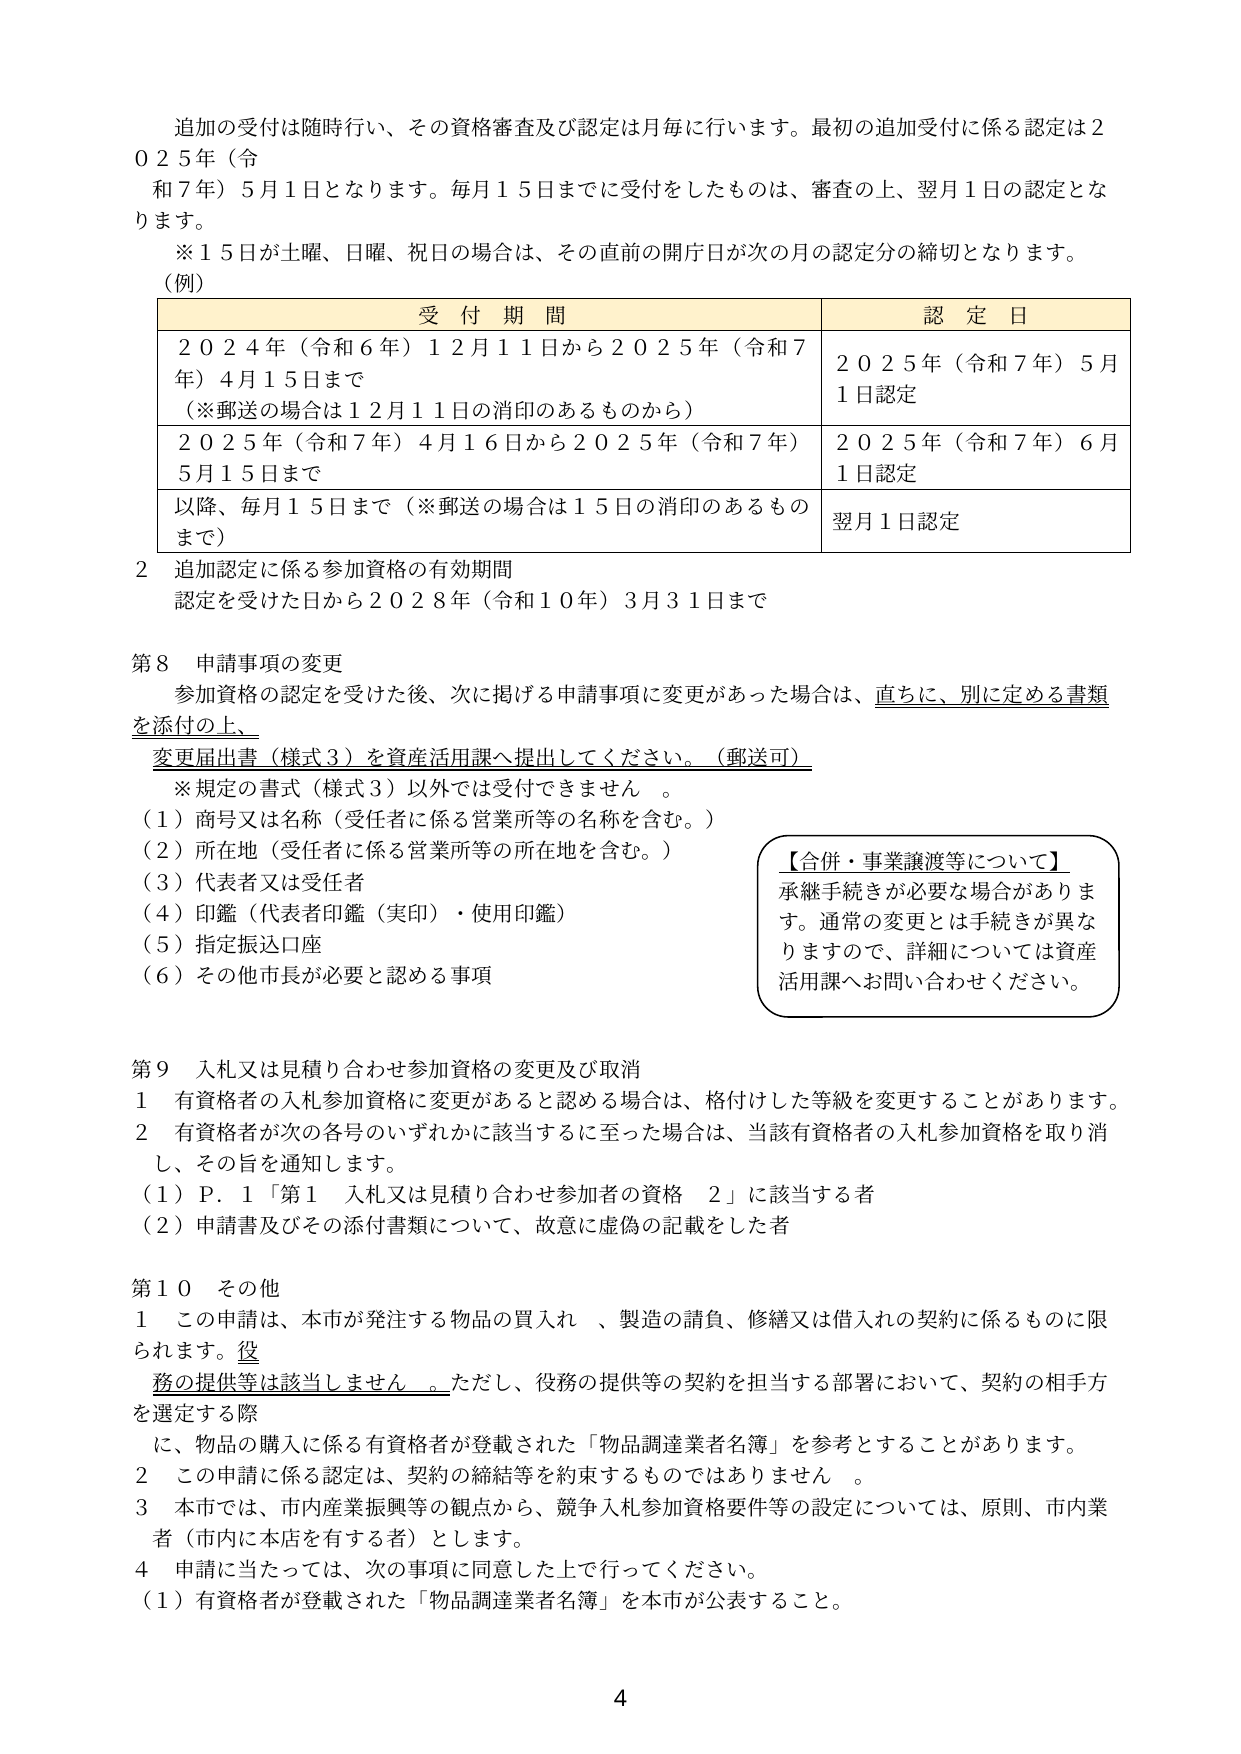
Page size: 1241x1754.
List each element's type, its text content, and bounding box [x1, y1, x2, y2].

text 和７年）５月１日となります。毎月１５日までに受付をしたものは、審査の上、翌月１日の認定となります。 [131, 173, 1109, 235]
text 変更届出書（様式３）を資産活用課へ提出してください。（郵送可） [131, 741, 1109, 772]
text 認定を受けた日から２０２８年（令和１０年）３月３１日まで [131, 584, 1109, 616]
text （５）指定振込口座 [131, 928, 756, 959]
table_cell ２０２５年（令和７年）６月１日認定 [822, 426, 1130, 488]
table_cell ２０２４年（令和６年）１２月１１日から２０２５年（令和７年）４月１５日まで （※郵送の場合は１２月１１日の消印のあるものから） [158, 331, 821, 425]
table_header 認 定 日 [822, 299, 1130, 330]
text 参加資格の認定を受けた後、次に掲げる申請事項に変更があった場合は、直ちに、別に定める書類を添付の上、 [131, 678, 1109, 741]
text （４）印鑑（代表者印鑑（実印）・使用印鑑） [131, 897, 756, 928]
text 第８ 申請事項の変更 [131, 647, 1109, 678]
table_cell ２０２５年（令和７年）４月１６日から２０２５年（令和７年）５月１５日まで [158, 426, 821, 488]
text 務の提供等は該当しません。ただし、役務の提供等の契約を担当する部署において、契約の相手方を選定する際 [131, 1366, 1109, 1428]
text １ この申請は、本市が発注する物品の買入れ、製造の請負、修繕又は借入れの契約に係るものに限られます。役 [131, 1303, 1109, 1366]
text （１）Ｐ．１「第１ 入札又は見積り合わせ参加者の資格 ２」に該当する者 [131, 1178, 1109, 1209]
text （６）その他市長が必要と認める事項 [131, 959, 757, 991]
text ２ 追加認定に係る参加資格の有効期間 [131, 553, 1109, 584]
text １ 有資格者の入札参加資格に変更があると認める場合は、格付けした等級を変更することがあります。 [131, 1084, 1109, 1116]
text ※１５日が土曜、日曜、祝日の場合は、その直前の開庁日が次の月の認定分の締切となります。 [131, 235, 1109, 267]
text （１）商号又は名称（受任者に係る営業所等の名称を含む。） [131, 803, 1109, 834]
text ２ この申請に係る認定は、契約の締結等を約束するものではありません。 [131, 1459, 1109, 1491]
text ２ 有資格者が次の各号のいずれかに該当するに至った場合は、当該有資格者の入札参加資格を取り消し、その旨を通知します。 [131, 1116, 1109, 1178]
text ４ 申請に当たっては、次の事項に同意した上で行ってください。 [131, 1553, 1109, 1584]
text 第１０ その他 [131, 1272, 1109, 1303]
text ※規定の書式（様式３）以外では受付できません。 [131, 772, 1109, 803]
table_cell 翌月１日認定 [822, 490, 1130, 552]
text （２）申請書及びその添付書類について、故意に虚偽の記載をした者 [131, 1209, 1109, 1241]
text ３ 本市では、市内産業振興等の観点から、競争入札参加資格要件等の設定については、原則、市内業者（市内に本店を有する者）とします。 [131, 1491, 1109, 1553]
text （３）代表者又は受任者 [131, 866, 756, 897]
text （例） [131, 267, 1109, 298]
text に、物品の購入に係る有資格者が登載された「物品調達業者名簿」を参考とすることがあります。 [131, 1428, 1109, 1459]
text 第９ 入札又は見積り合わせ参加資格の変更及び取消 [131, 1053, 1109, 1084]
text （２）所在地（受任者に係る営業所等の所在地を含む。） [131, 834, 785, 866]
table_cell 以降、毎月１５日まで（※郵送の場合は１５日の消印のあるものまで） [158, 490, 821, 552]
text 追加の受付は随時行い、その資格審査及び認定は月毎に行います。最初の追加受付に係る認定は２０２５年（令 [131, 110, 1109, 173]
table_header 受 付 期 間 [158, 299, 821, 330]
table_cell ２０２５年（令和７年）５月１日認定 [822, 331, 1130, 425]
text （１）有資格者が登載された「物品調達業者名簿」を本市が公表すること。 [131, 1584, 1109, 1616]
